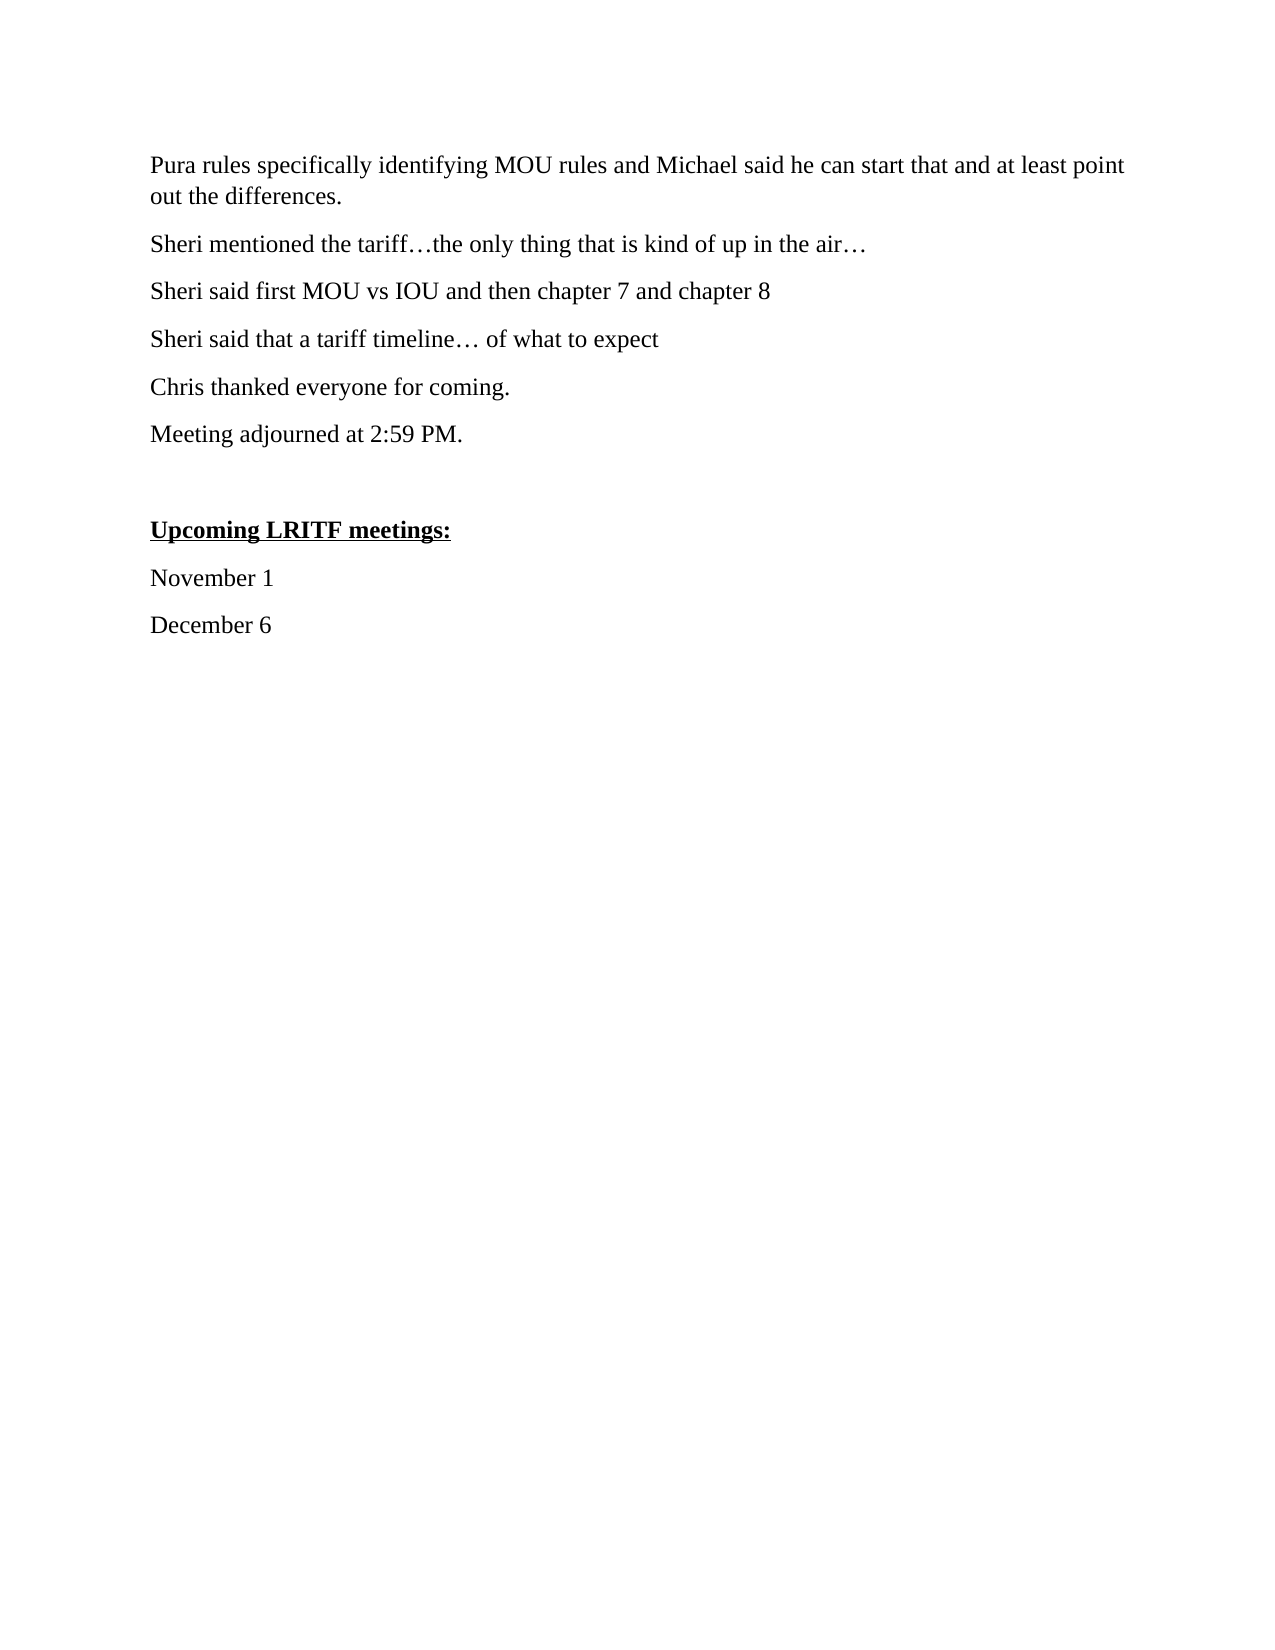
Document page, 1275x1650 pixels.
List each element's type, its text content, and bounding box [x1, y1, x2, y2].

text Sheri mentioned the tariff…the only thing that is kind of up in the air… [150, 229, 1125, 257]
text Upcoming LRITF meetings: [150, 515, 1125, 544]
text November 1 [150, 563, 1125, 591]
text Pura rules specifically identifying MOU rules and Michael said he can start that and at least point out the differences. [150, 150, 1125, 210]
text December 6 [150, 610, 1125, 639]
text Chris thanked everyone for coming. [150, 372, 1125, 401]
text Sheri said first MOU vs IOU and then chapter 7 and chapter 8 [150, 276, 1125, 305]
text Sheri said that a tariff timeline… of what to expect [150, 324, 1125, 353]
text Meeting adjourned at 2:59 PM. [150, 419, 1125, 448]
